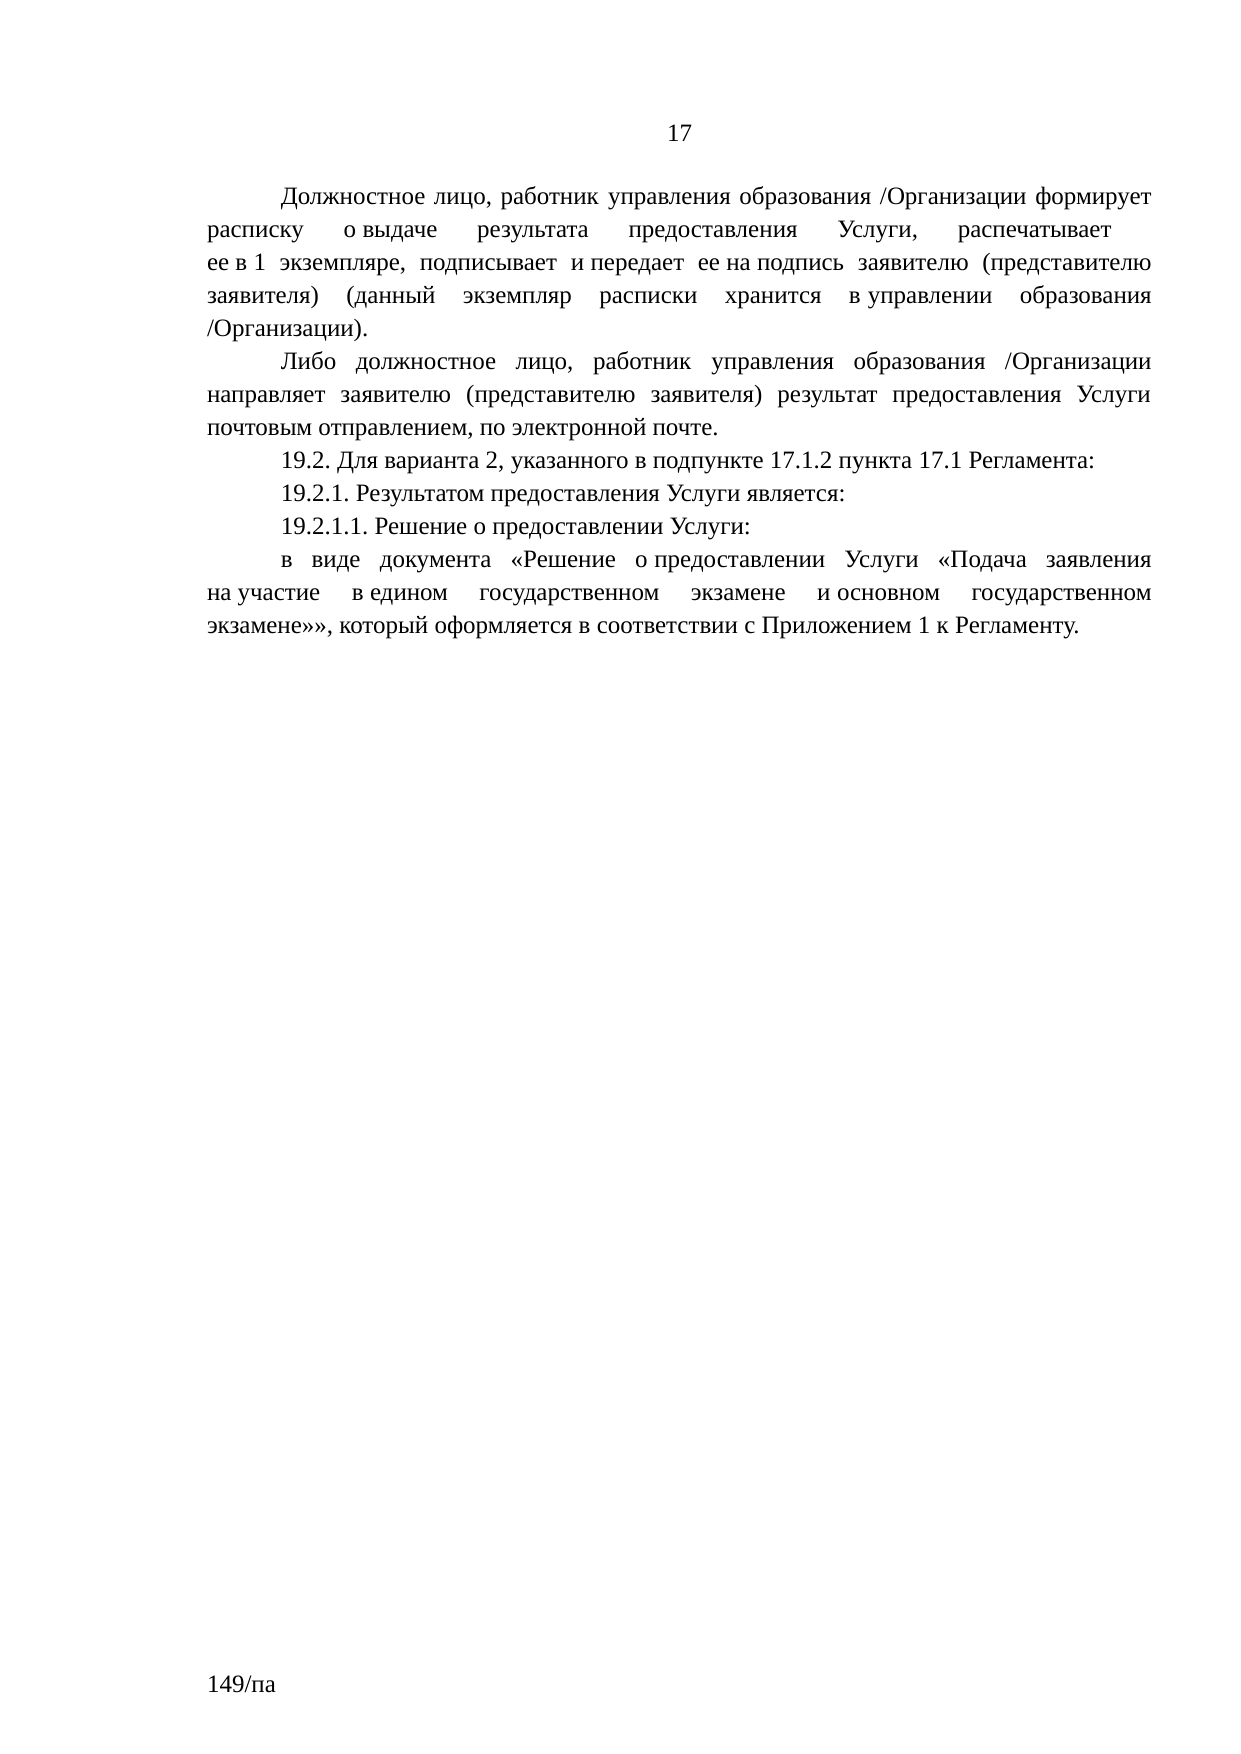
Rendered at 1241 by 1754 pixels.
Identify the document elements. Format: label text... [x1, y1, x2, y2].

text 19.2.1.1. Решение о предоставлении Услуги: [207, 511, 1152, 540]
text 19.2.1. Результатом предоставления Услуги является: [207, 478, 1152, 507]
text 19.2. Для варианта 2, указанного в подпункте 17.1.2 пункта 17.1 Регламента: [207, 445, 1152, 474]
text Либо должностное лицо, работник управления образования /Организации направляет заявителю (представителю заявителя) результат предоставления Услуги почтовым отправлением, по электронной почте. [207, 346, 1152, 441]
text в виде документа «Решение о предоставлении Услуги «Подача заявления на участие в едином государственном экзамене и основном государственном экзамене»», который оформляется в соответствии с Приложением 1 к Регламенту. [207, 544, 1152, 639]
text Должностное лицо, работник управления образования /Организации формирует расписку о выдаче результата предоставления Услуги, распечатывает ее в 1 экземпляре, подписывает и передает ее на подпись заявителю (представителю заявителя) (данный экземпляр расписки хранится в управлении образования /Организации). [207, 181, 1152, 342]
